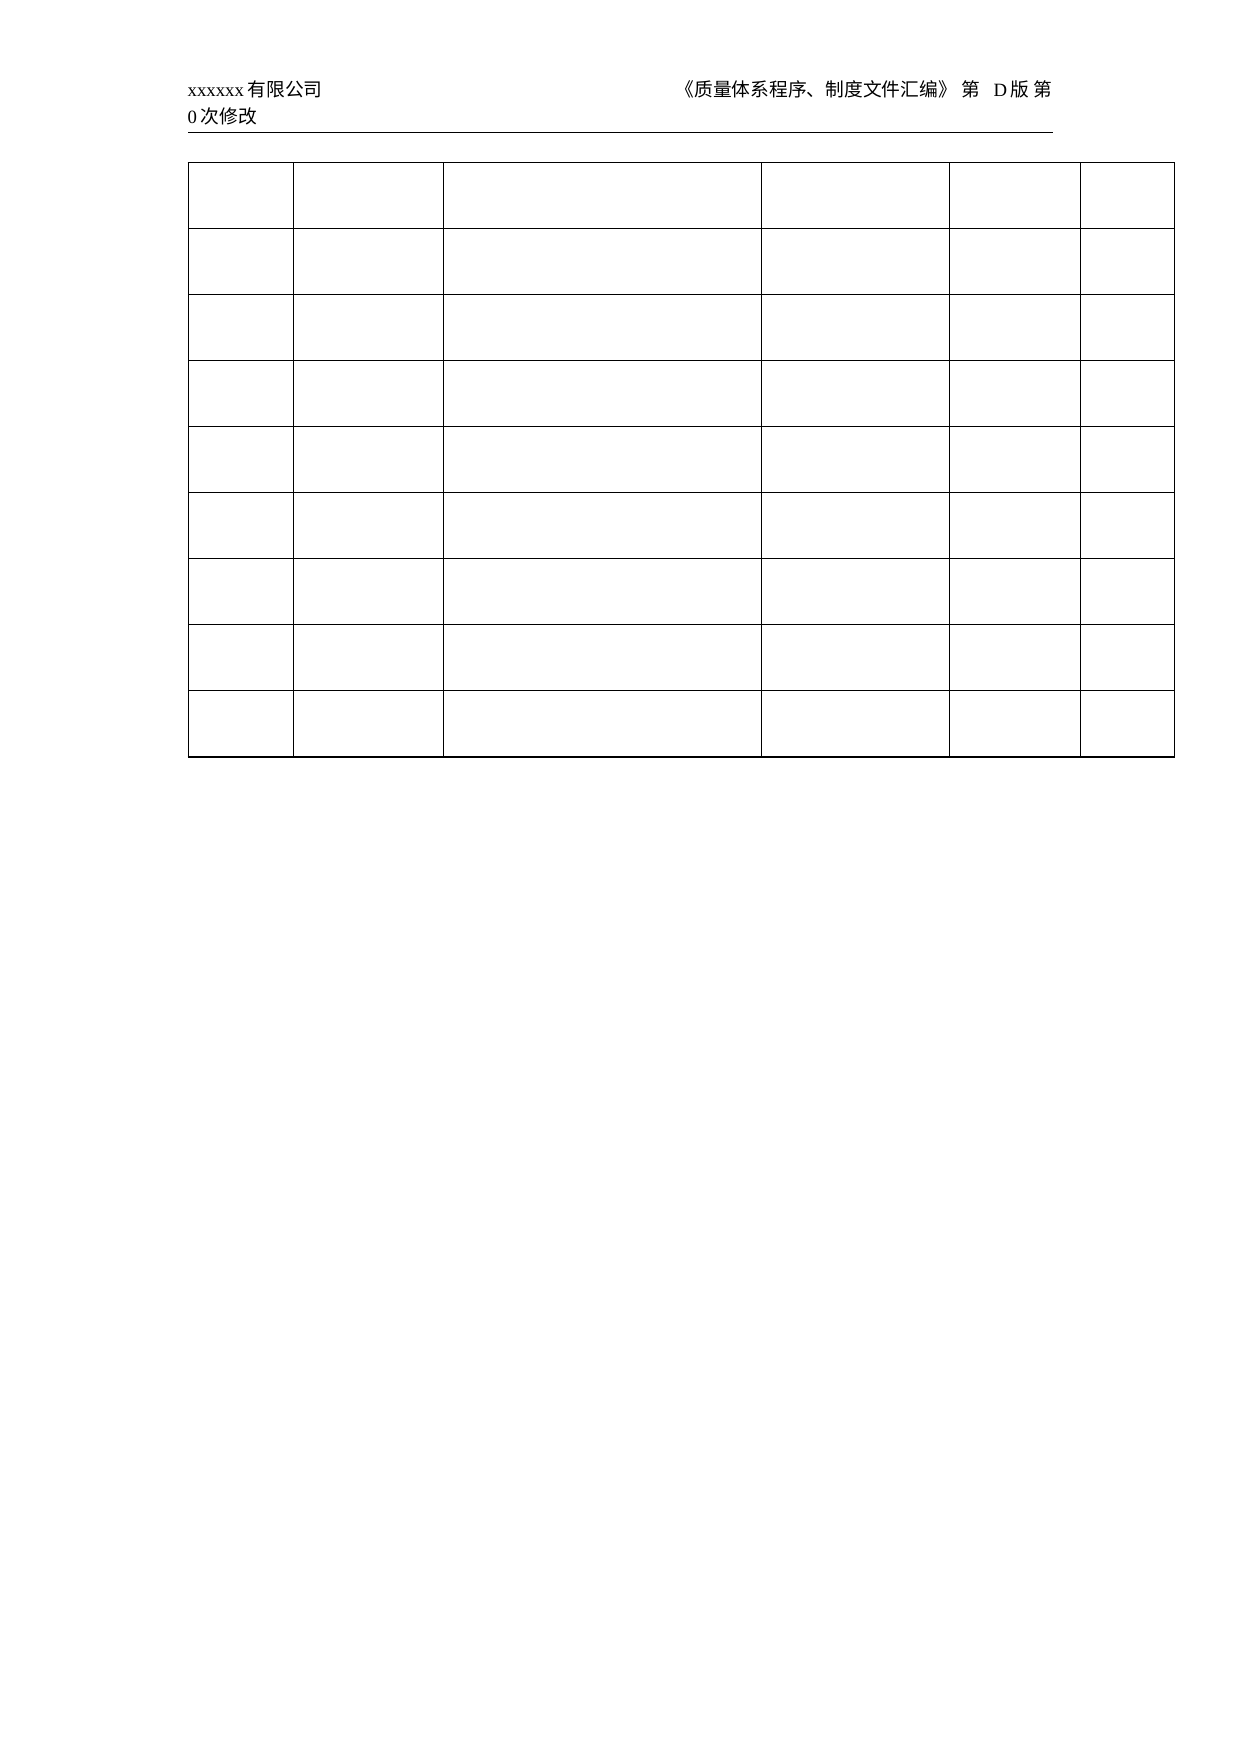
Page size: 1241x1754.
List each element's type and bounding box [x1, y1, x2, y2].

table_cell [444, 229, 761, 294]
table_cell [189, 295, 293, 360]
table_cell [762, 361, 949, 426]
table_cell [1081, 229, 1174, 294]
table_cell [950, 295, 1080, 360]
table_cell [950, 691, 1080, 756]
table_cell [444, 295, 761, 360]
table_cell [294, 163, 443, 228]
table_cell [762, 427, 949, 492]
table_cell [189, 559, 293, 624]
table_cell [950, 559, 1080, 624]
table_cell [950, 361, 1080, 426]
table_cell [189, 229, 293, 294]
table_cell [294, 691, 443, 756]
table_cell [294, 625, 443, 690]
table_cell [950, 427, 1080, 492]
table_cell [762, 493, 949, 558]
table_cell [1081, 493, 1174, 558]
table_cell [1081, 559, 1174, 624]
table_cell [189, 691, 293, 756]
table_cell [1081, 295, 1174, 360]
table_cell [294, 295, 443, 360]
table_cell [189, 163, 293, 228]
table_cell [189, 361, 293, 426]
table_cell [1081, 691, 1174, 756]
table_cell [762, 229, 949, 294]
table_cell [444, 163, 761, 228]
table_cell [189, 625, 293, 690]
table_cell [444, 427, 761, 492]
table_cell [762, 559, 949, 624]
table_cell [950, 229, 1080, 294]
table_cell [189, 427, 293, 492]
table_cell [1081, 163, 1174, 228]
table_cell [444, 625, 761, 690]
table_cell [950, 493, 1080, 558]
table_cell [444, 691, 761, 756]
table_cell [444, 559, 761, 624]
table_cell [950, 163, 1080, 228]
table_cell [950, 625, 1080, 690]
table_cell [294, 229, 443, 294]
table_cell [444, 493, 761, 558]
table_cell [294, 427, 443, 492]
table_cell [294, 493, 443, 558]
table_cell [1081, 427, 1174, 492]
table_cell [189, 493, 293, 558]
table_cell [762, 163, 949, 228]
table_cell [1081, 625, 1174, 690]
table_cell [762, 691, 949, 756]
table_cell [294, 361, 443, 426]
table_cell [444, 361, 761, 426]
table_cell [762, 295, 949, 360]
table_cell [294, 559, 443, 624]
table_cell [1081, 361, 1174, 426]
table_cell [762, 625, 949, 690]
